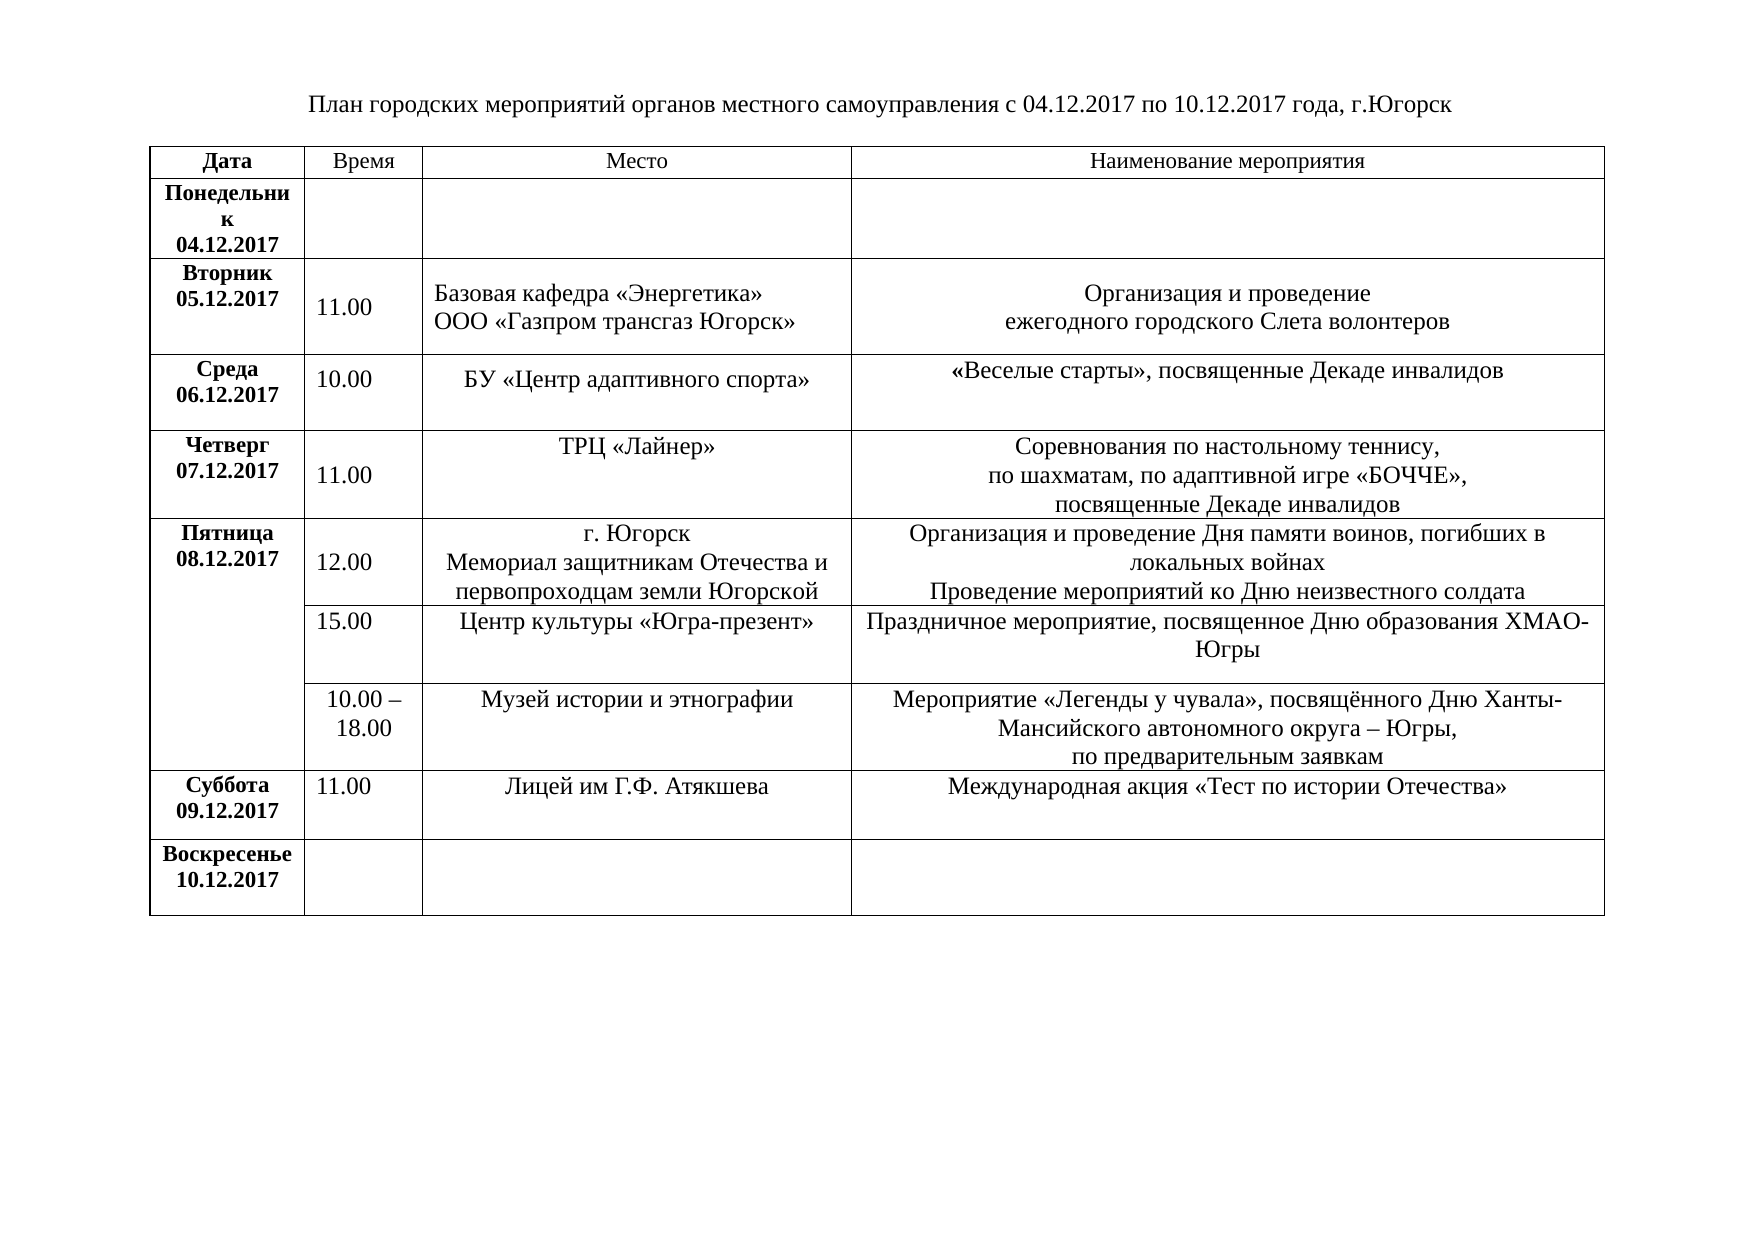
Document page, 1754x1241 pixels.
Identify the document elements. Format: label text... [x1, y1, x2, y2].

table_cell Музей истории и этнографии [423, 684, 851, 770]
table_cell [852, 179, 1604, 258]
table_cell Воскресенье 10.12.2017 [151, 840, 304, 915]
table_cell Понедельник 04.12.2017 [151, 179, 304, 258]
table_cell 15.00 [305, 606, 422, 683]
table_cell «Веселые старты», посвященные Декаде инвалидов [852, 355, 1604, 430]
table_cell 11.00 [305, 259, 422, 354]
table_cell Организация и проведение ежегодного городского Слета волонтеров [852, 259, 1604, 354]
table_cell 10.00 – 18.00 [305, 684, 422, 770]
table_cell [305, 840, 422, 915]
table_cell Международная акция «Тест по истории Отечества» [852, 771, 1604, 839]
table_cell [423, 840, 851, 915]
table_cell г. Югорск Мемориал защитникам Отечества и первопроходцам земли Югорской [423, 519, 851, 605]
table_cell Базовая кафедра «Энергетика» ООО «Газпром трансгаз Югорск» [423, 259, 851, 354]
table_cell 11.00 [305, 431, 422, 517]
table_header Дата [151, 147, 304, 178]
table_cell Суббота 09.12.2017 [151, 771, 304, 839]
table_cell Центр культуры «Югра-презент» [423, 606, 851, 683]
table_cell Лицей им Г.Ф. Атякшева [423, 771, 851, 839]
table_cell БУ «Центр адаптивного спорта» [423, 355, 851, 430]
table_header Время [305, 147, 422, 178]
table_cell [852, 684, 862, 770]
text План городских мероприятий органов местного самоуправления с 04.12.2017 по 10.12.2017 года, г.Югорск [112, 89, 1641, 117]
table_header Наименование мероприятия [852, 147, 1604, 178]
table_cell ТРЦ «Лайнер» [423, 431, 851, 517]
table_cell Пятница 08.12.2017 [151, 519, 304, 770]
table_cell Вторник 05.12.2017 [151, 259, 304, 354]
table_cell 11.00 [305, 771, 422, 839]
table_cell [305, 179, 422, 258]
table_cell [423, 179, 851, 258]
table_cell 10.00 [305, 355, 422, 430]
table_cell Соревнования по настольному теннису, по шахматам, по адаптивной игре «БОЧЧЕ», посвященные Декаде инвалидов [852, 431, 1604, 517]
table_cell Среда 06.12.2017 [151, 355, 304, 430]
table_cell Праздничное мероприятие, посвященное Дню образования ХМАО-Югры [852, 606, 1604, 683]
table_cell Организация и проведение Дня памяти воинов, погибших в локальных войнах Проведение мероприятий ко Дню неизвестного солдата [852, 519, 1604, 605]
table_cell 12.00 [305, 519, 422, 605]
table_cell [852, 840, 1604, 915]
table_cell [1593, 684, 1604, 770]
table_header Место [423, 147, 851, 178]
table_cell Четверг 07.12.2017 [151, 431, 304, 517]
